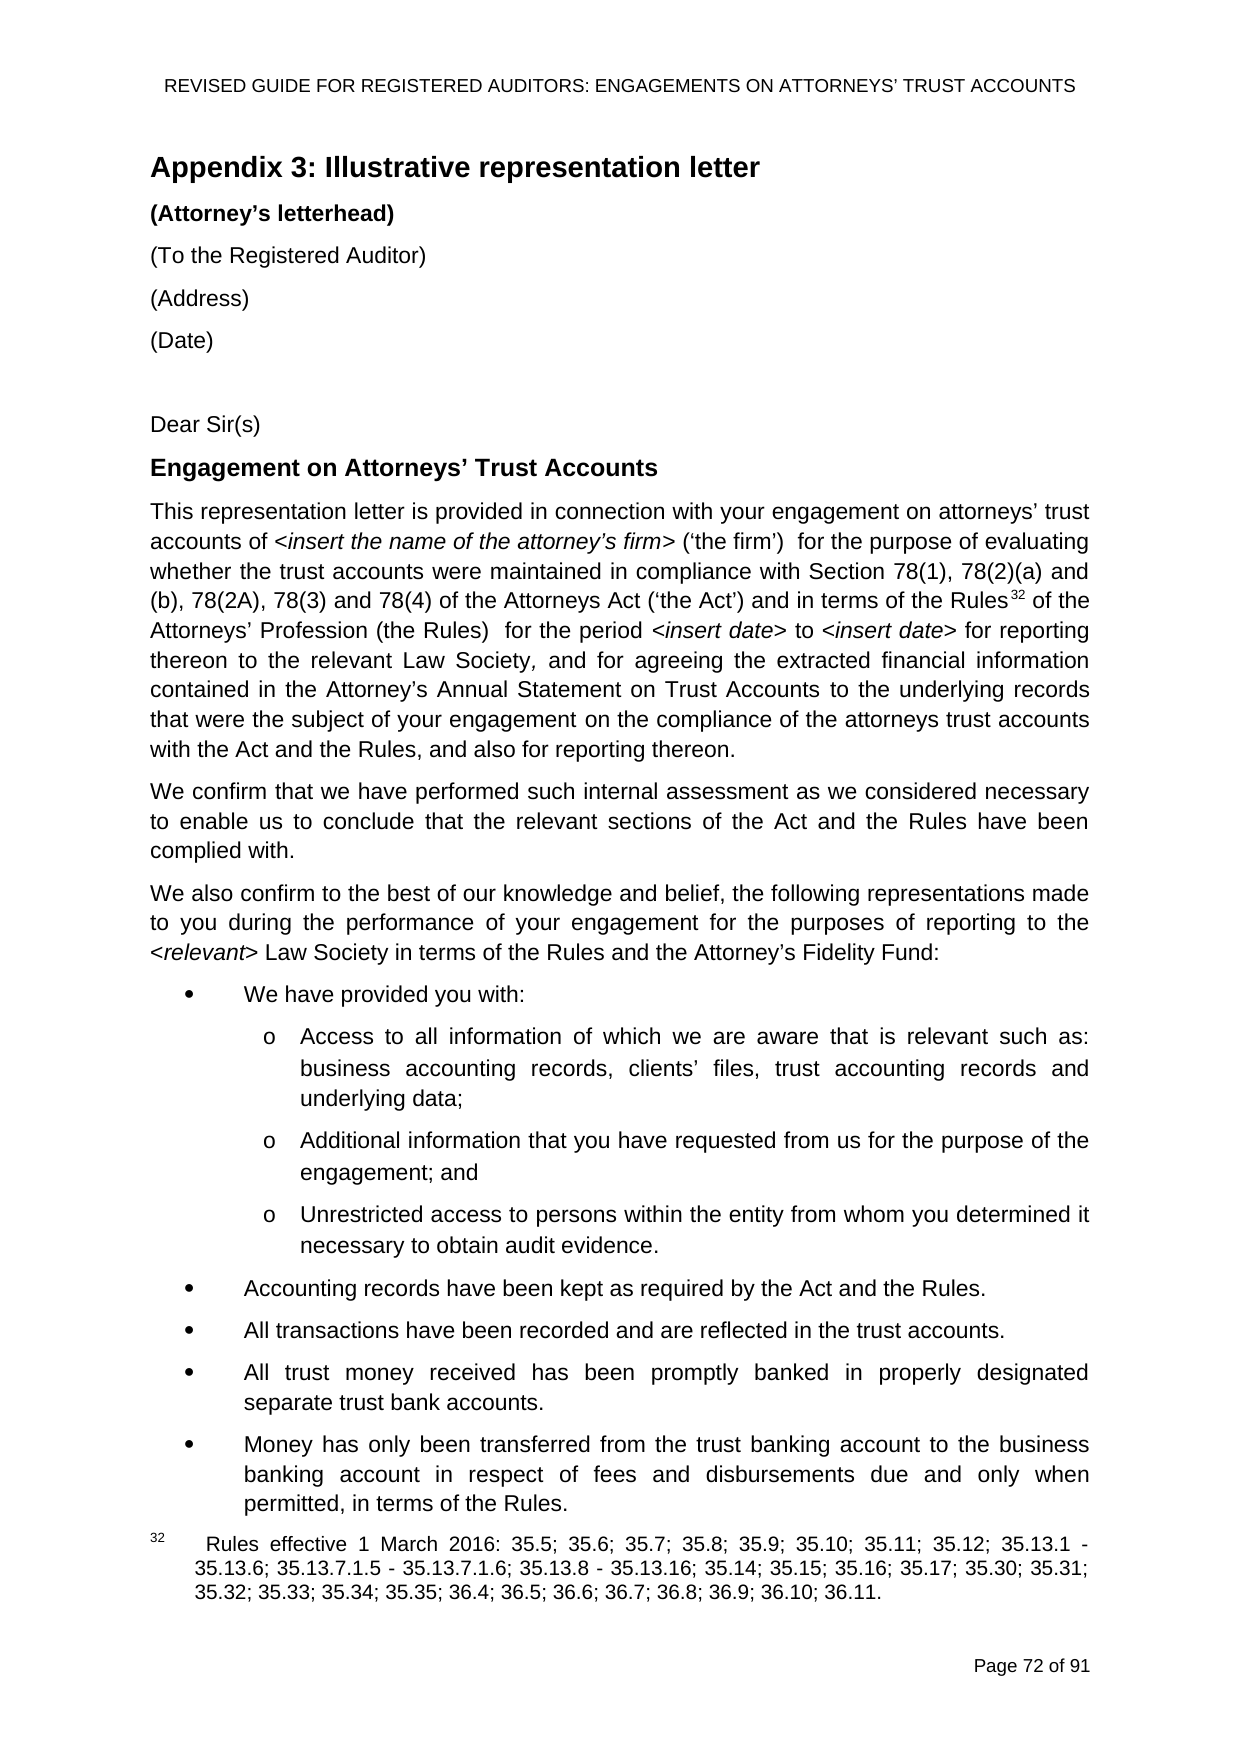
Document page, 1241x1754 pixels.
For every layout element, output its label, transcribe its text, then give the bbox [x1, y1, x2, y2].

text We confirm that we have performed such internal assessment as we considered necessary to enable us to conclude that the relevant sections of the Act and the Rules have been complied with. [150, 778, 1090, 864]
text (Address) [150, 285, 1090, 311]
list Additional information that you have requested from us for the purpose of the engagement; and [262, 1127, 1090, 1185]
list Access to all information of which we are aware that is relevant such as: business accounting records, clients’ files, trust accounting records and underlying data; [262, 1023, 1090, 1111]
list All trust money received has been promptly banked in properly designated separate trust bank accounts. [185, 1359, 1090, 1415]
list Unrestricted access to persons within the entity from whom you determined it necessary to obtain audit evidence. [262, 1201, 1090, 1259]
text Engagement on Attorneys’ Trust Accounts [150, 453, 1090, 482]
text Dear Sir(s) [150, 411, 1090, 438]
list Accounting records have been kept as required by the Act and the Rules. [185, 1274, 1090, 1301]
text We also confirm to the best of our knowledge and belief, the following representations made to you during the performance of your engagement for the purposes of reporting to the <relevant> Law Society in terms of the Rules and the Attorney’s Fidelity Fund: [150, 879, 1090, 965]
text (Attorney’s letterhead) [150, 200, 1090, 227]
list We have provided you with: [185, 981, 1090, 1007]
list All transactions have been recorded and are reflected in the trust accounts. [185, 1317, 1090, 1343]
text This representation letter is provided in connection with your engagement on attorneys’ trust accounts of <insert the name of the attorney’s firm> (‘the firm’) for the purpose of evaluating whether the trust accounts were maintained in compliance with Section 78(1), 78(2)(a) and (b), 78(2A), 78(3) and 78(4) of the Attorneys Act (‘the Act’) and in terms of the Rules of the Attorneys’ Profession (the Rules) for the period <insert date> to <insert date> for reporting thereon to the relevant Law Society, and for agreeing the extracted financial information contained in the Attorney’s Annual Statement on Trust Accounts to the underlying records that were the subject of your engagement on the compliance of the attorneys trust accounts with the Act and the Rules, and also for reporting thereon. [150, 498, 1090, 762]
list Money has only been transferred from the trust banking account to the business banking account in respect of fees and disbursements due and only when permitted, in terms of the Rules. [185, 1431, 1090, 1517]
text (Date) [150, 327, 1090, 353]
text Appendix 3: Illustrative representation letter [150, 150, 1090, 183]
text (To the Registered Auditor) [150, 242, 1090, 269]
